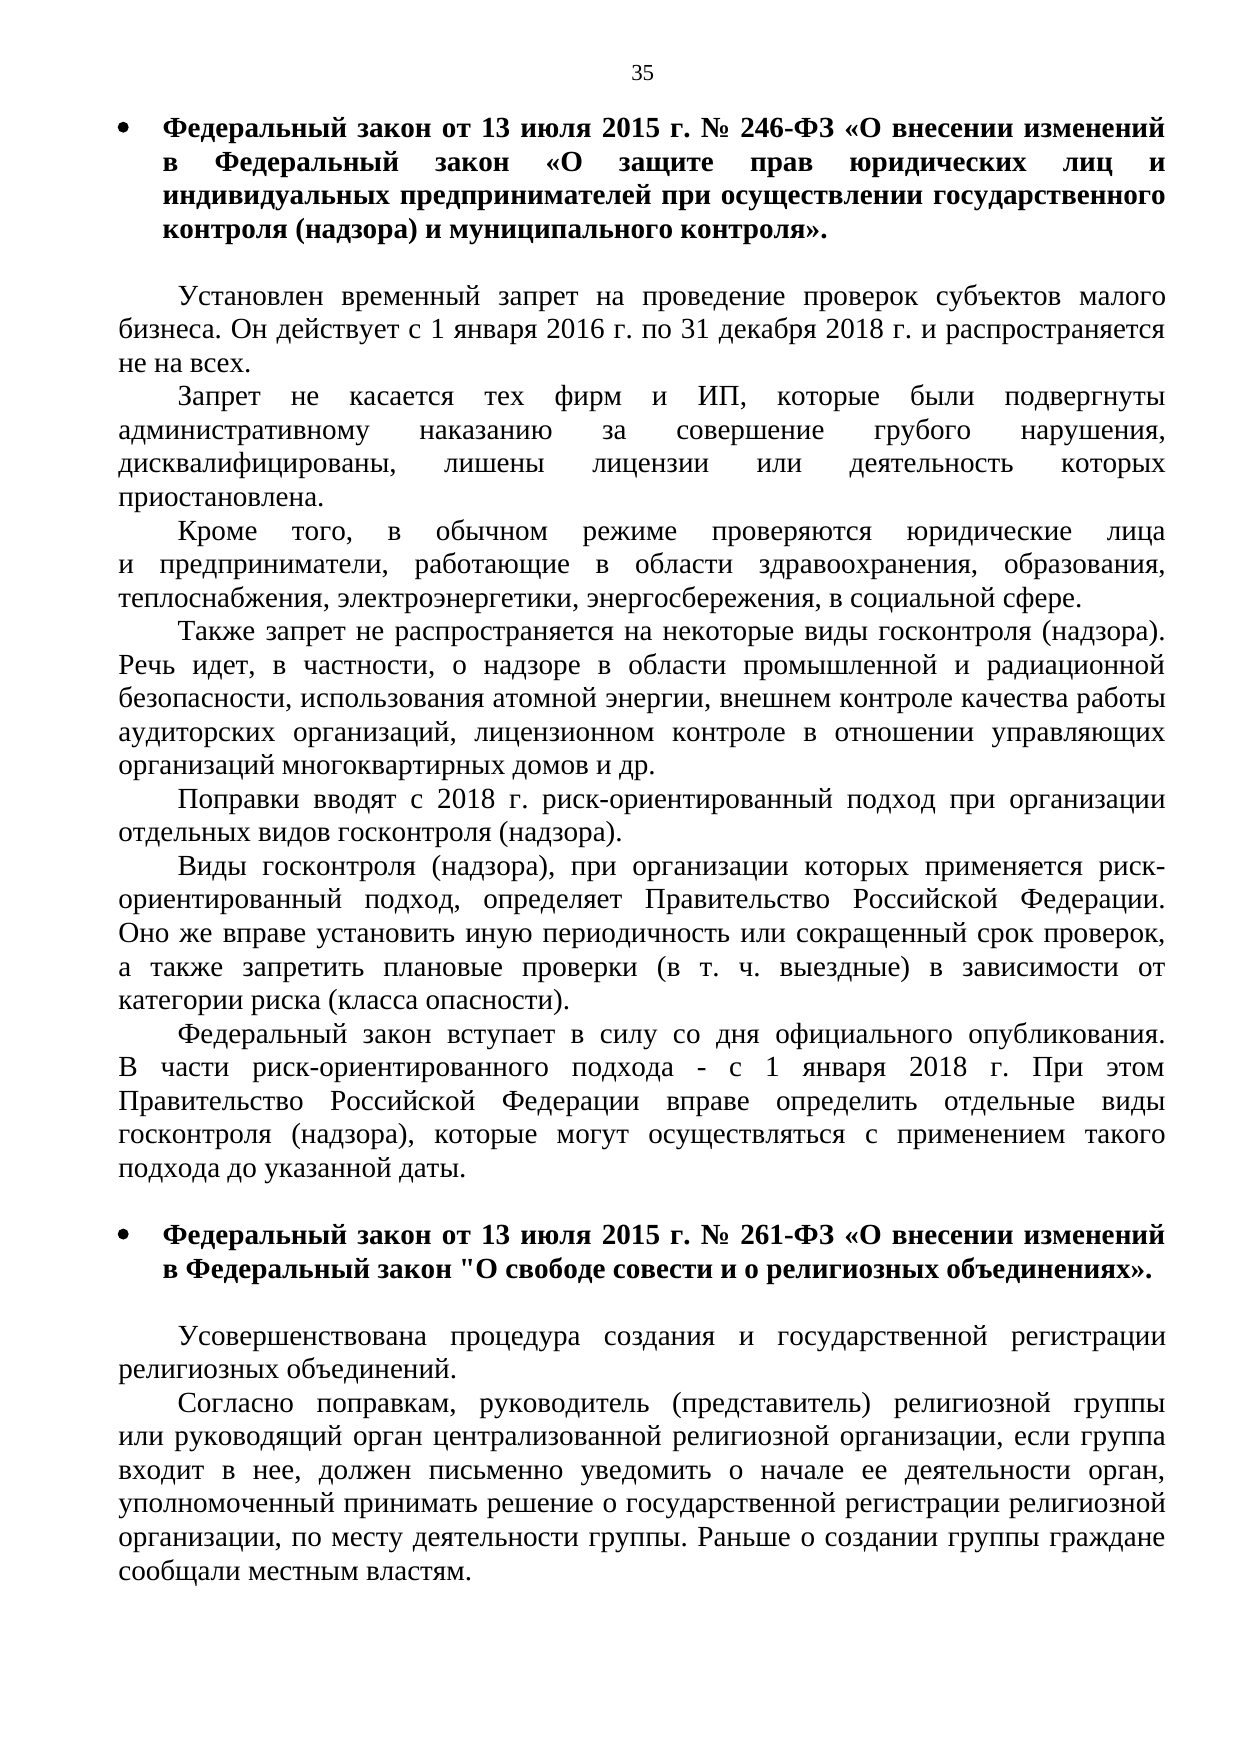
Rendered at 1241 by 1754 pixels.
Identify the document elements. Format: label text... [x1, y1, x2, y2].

text Установлен временный запрет на проведение проверок субъектов малого бизнеса. Он действует с 1 января 2016 г. по 31 декабря 2018 г. и распространяется не на всех. [118, 278, 1167, 378]
text Федеральный закон вступает в силу со дня официального опубликования. В части риск-ориентированного подхода - с 1 января 2018 г. При этом Правительство Российской Федерации вправе определить отдельные виды госконтроля (надзора), которые могут осуществляться с применением такого подхода до указанной даты. [118, 1016, 1167, 1183]
text Также запрет не распространяется на некоторые виды госконтроля (надзора). Речь идет, в частности, о надзоре в области промышленной и радиационной безопасности, использования атомной энергии, внешнем контроле качества работы аудиторских организаций, лицензионном контроле в отношении управляющих организаций многоквартирных домов и др. [118, 613, 1167, 781]
text Согласно поправкам, руководитель (представитель) религиозной группы или руководящий орган централизованной религиозной организации, если группа входит в нее, должен письменно уведомить о начале ее деятельности орган, уполномоченный принимать решение о государственной регистрации религиозной организации, по месту деятельности группы. Раньше о создании группы граждане сообщали местным властям. [118, 1385, 1167, 1586]
text Усовершенствована процедура создания и государственной регистрации религиозных объединений. [118, 1318, 1167, 1385]
text Запрет не касается тех фирм и ИП, которые были подвергнуты административному наказанию за совершение грубого нарушения, дисквалифицированы, лишены лицензии или деятельность которых приостановлена. [118, 378, 1167, 513]
list Федеральный закон от 13 июля 2015 г. № 246-ФЗ «О внесении изменений в Федеральный закон «О защите прав юридических лиц и индивидуальных предпринимателей при осуществлении государственного контроля (надзора) и муниципального контроля». [118, 110, 1167, 244]
list Федеральный закон от 13 июля 2015 г. № 261-ФЗ «О внесении изменений в Федеральный закон "О свободе совести и о религиозных объединениях». [118, 1217, 1167, 1284]
text Виды госконтроля (надзора), при организации которых применяется риск-ориентированный подход, определяет Правительство Российской Федерации. Оно же вправе установить иную периодичность или сокращенный срок проверок, а также запретить плановые проверки (в т. ч. выездные) в зависимости от категории риска (класса опасности). [118, 848, 1167, 1016]
text Поправки вводят с 2018 г. риск-ориентированный подход при организации отдельных видов госконтроля (надзора). [118, 781, 1167, 848]
text Кроме того, в обычном режиме проверяются юридические лица и предприниматели, работающие в области здравоохранения, образования, теплоснабжения, электроэнергетики, энергосбережения, в социальной сфере. [118, 513, 1167, 613]
